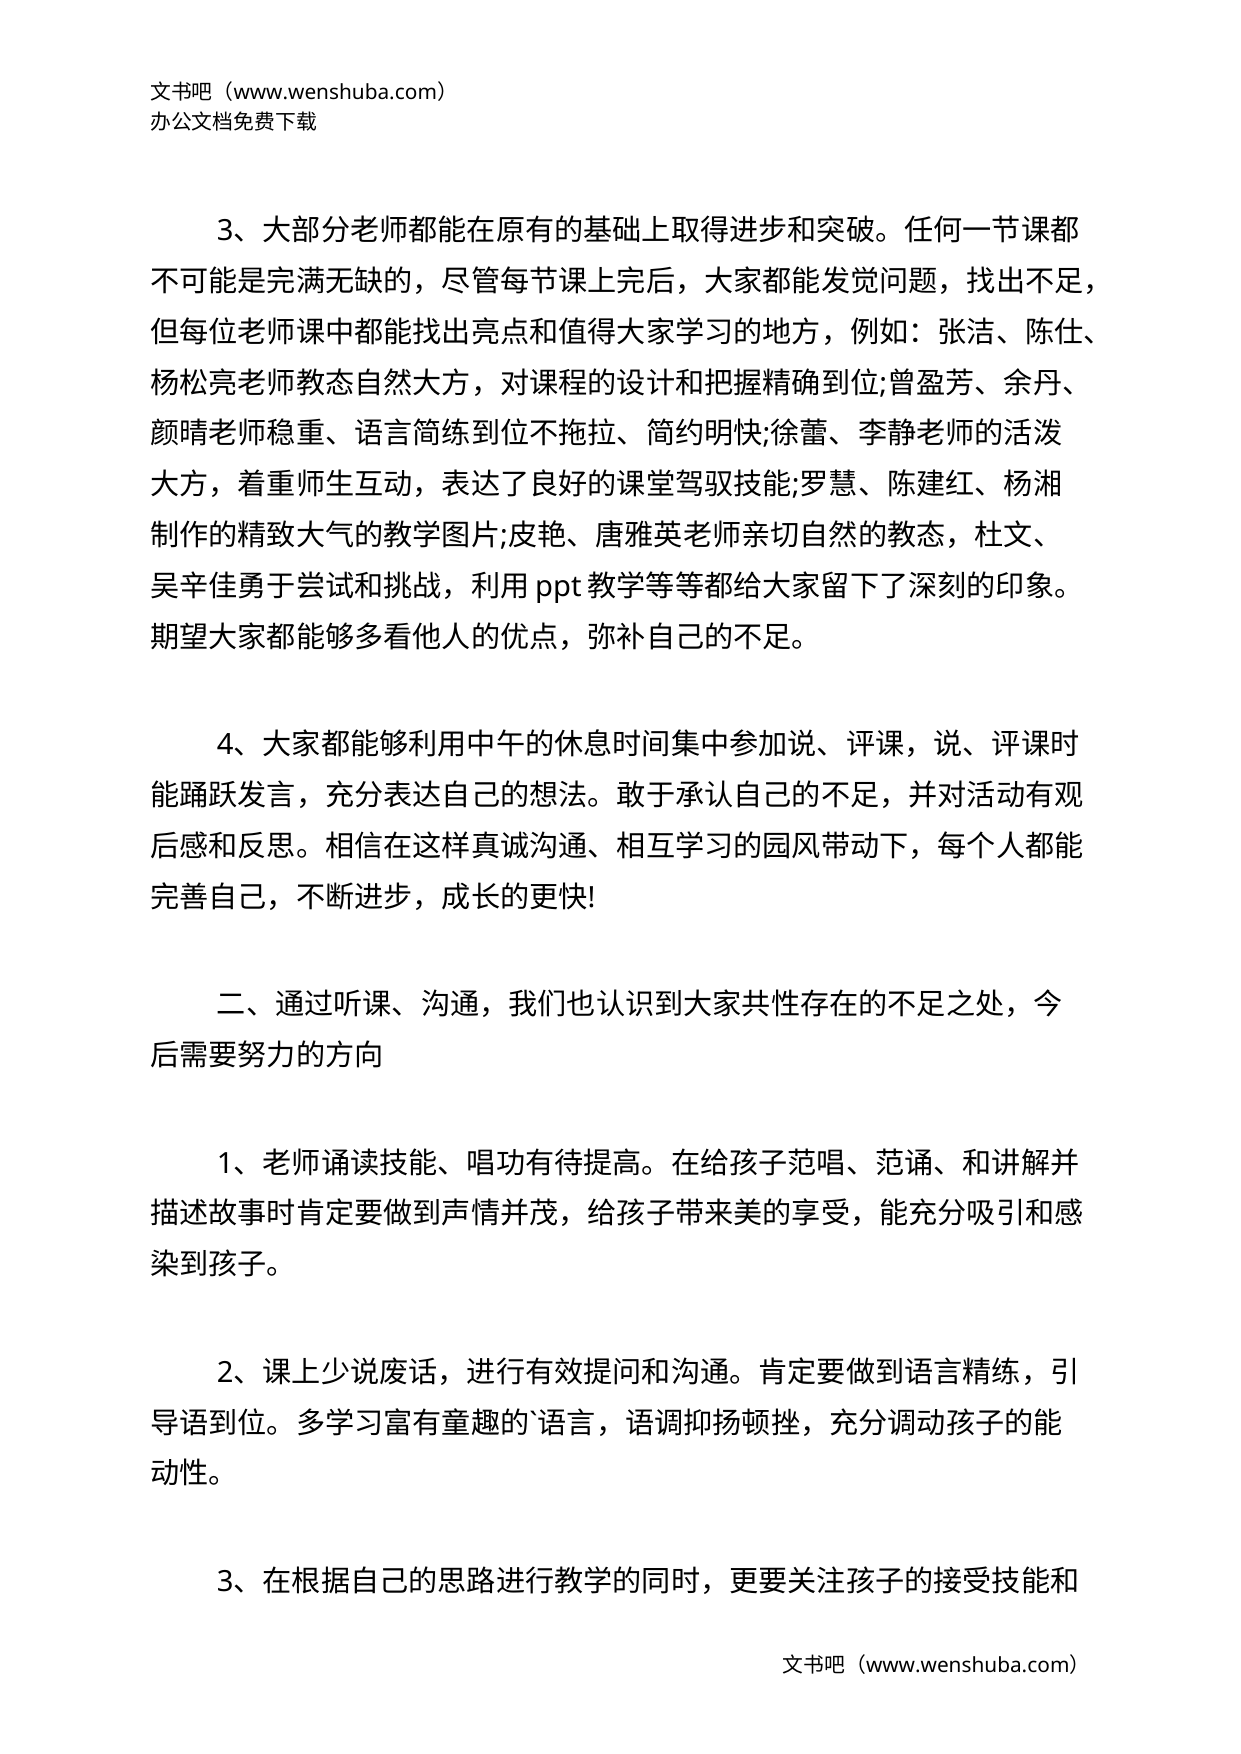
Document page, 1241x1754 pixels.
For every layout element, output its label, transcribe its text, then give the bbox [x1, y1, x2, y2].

text 二、通过听课、沟通，我们也认识到大家共性存在的不足之处，今后需要努力的方向 [150, 981, 1090, 1074]
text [150, 1558, 1090, 1600]
text 3、大部分老师都能在原有的基础上取得进步和突破。任何一节课都不可能是完满无缺的，尽管每节课上完后，大家都能发觉问题，找出不足，但每位老师课中都能找出亮点和值得大家学习的地方，例如：张洁、陈仕、杨松亮老师教态自然大方，对课程的设计和把握精确到位;曾盈芳、余丹、颜晴老师稳重、语言简练到位不拖拉、简约明快;徐蕾、李静老师的活泼大方，着重师生互动，表达了良好的课堂驾驭技能;罗慧、陈建红、杨湘制作的精致大气的教学图片;皮艳、唐雅英老师亲切自然的教态，杜文、吴辛佳勇于尝试和挑战，利用ppt教学等等都给大家留下了深刻的印象。期望大家都能够多看他人的优点，弥补自己的不足。 [150, 207, 1090, 656]
text 2、课上少说废话，进行有效提问和沟通。肯定要做到语言精练，引导语到位。多学习富有童趣的`语言，语调抑扬顿挫，充分调动孩子的能动性。 [150, 1348, 1090, 1492]
text 4、大家都能够利用中午的休息时间集中参加说、评课，说、评课时能踊跃发言，充分表达自己的想法。敢于承认自己的不足，并对活动有观后感和反思。相信在这样真诚沟通、相互学习的园风带动下，每个人都能完善自己，不断进步，成长的更快! [150, 721, 1090, 916]
text 1、老师诵读技能、唱功有待提高。在给孩子范唱、范诵、和讲解并描述故事时肯定要做到声情并茂，给孩子带来美的享受，能充分吸引和感染到孩子。 [150, 1139, 1090, 1283]
